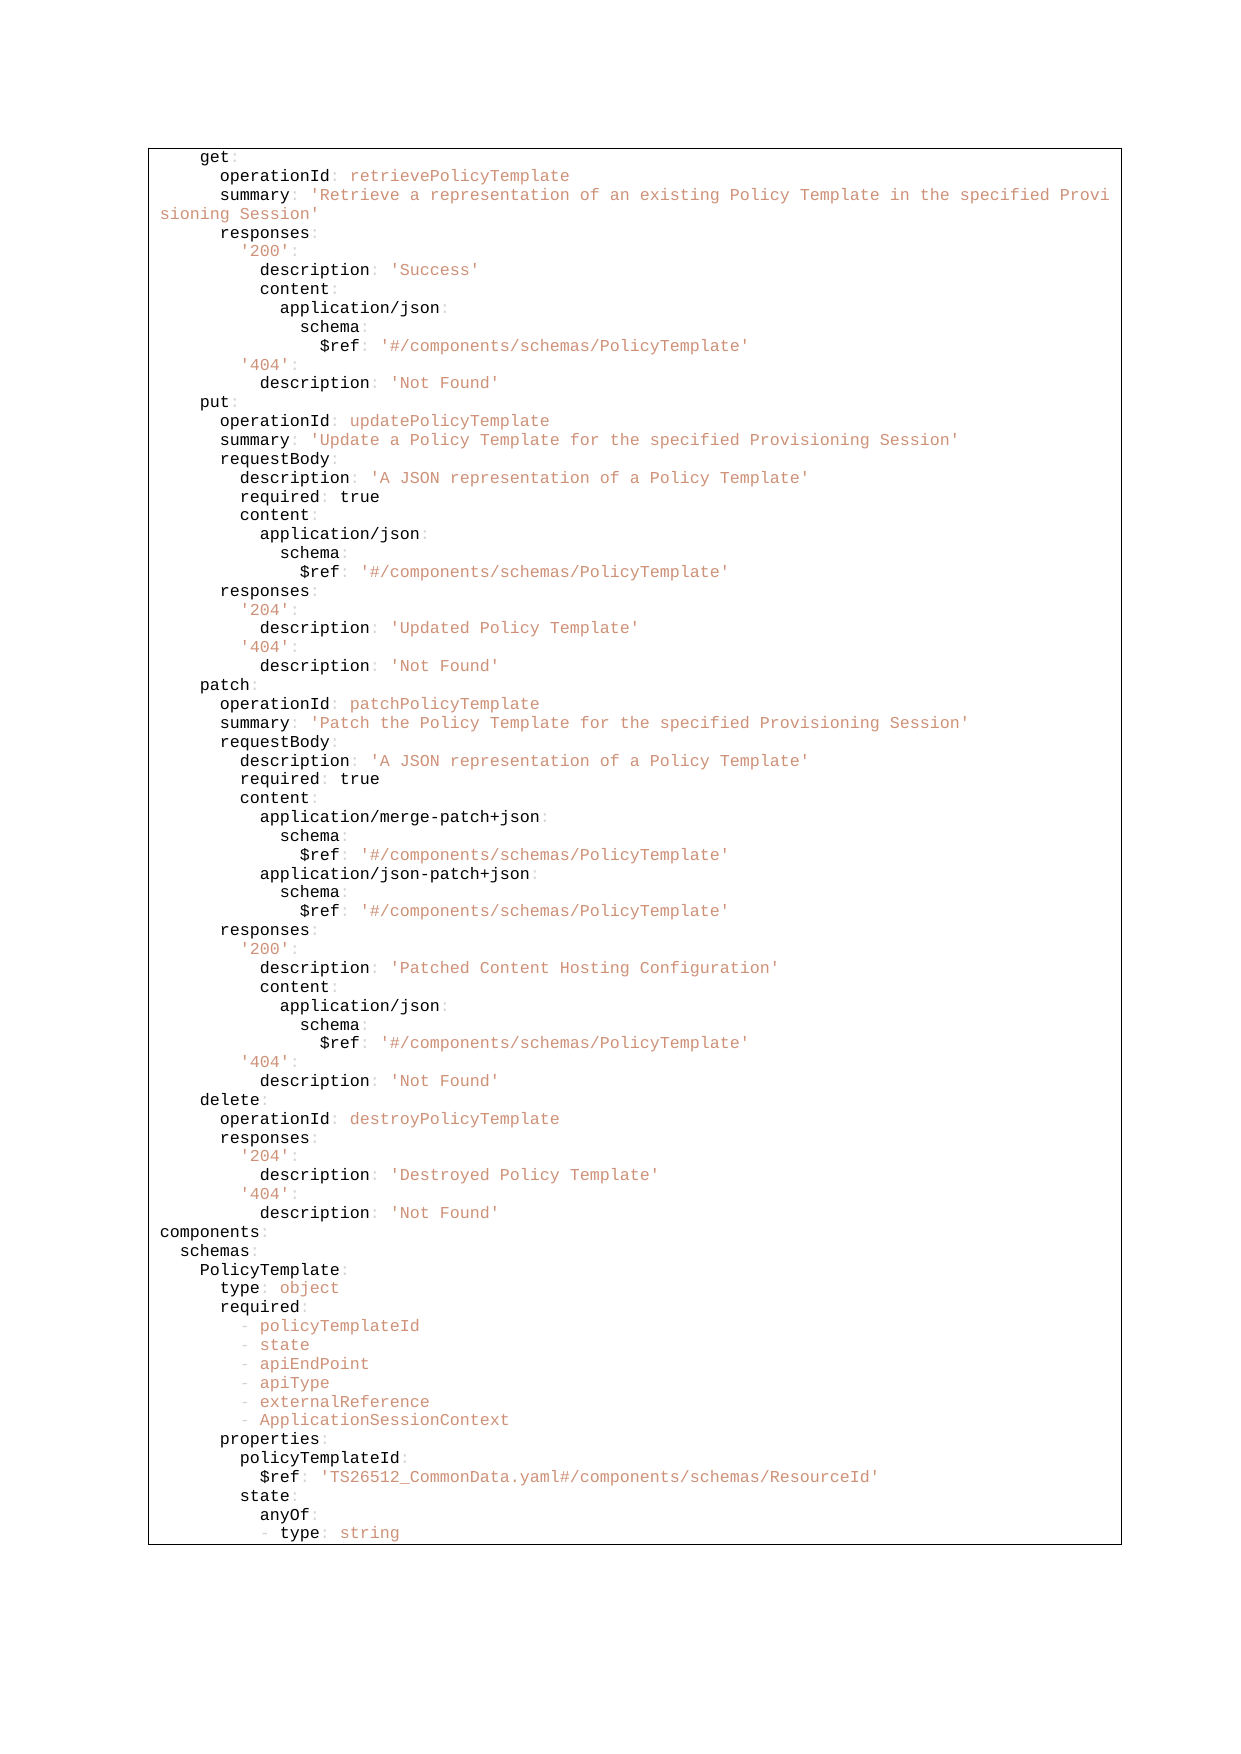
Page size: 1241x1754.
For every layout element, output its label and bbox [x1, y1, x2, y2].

table_header [149, 149, 1121, 1544]
